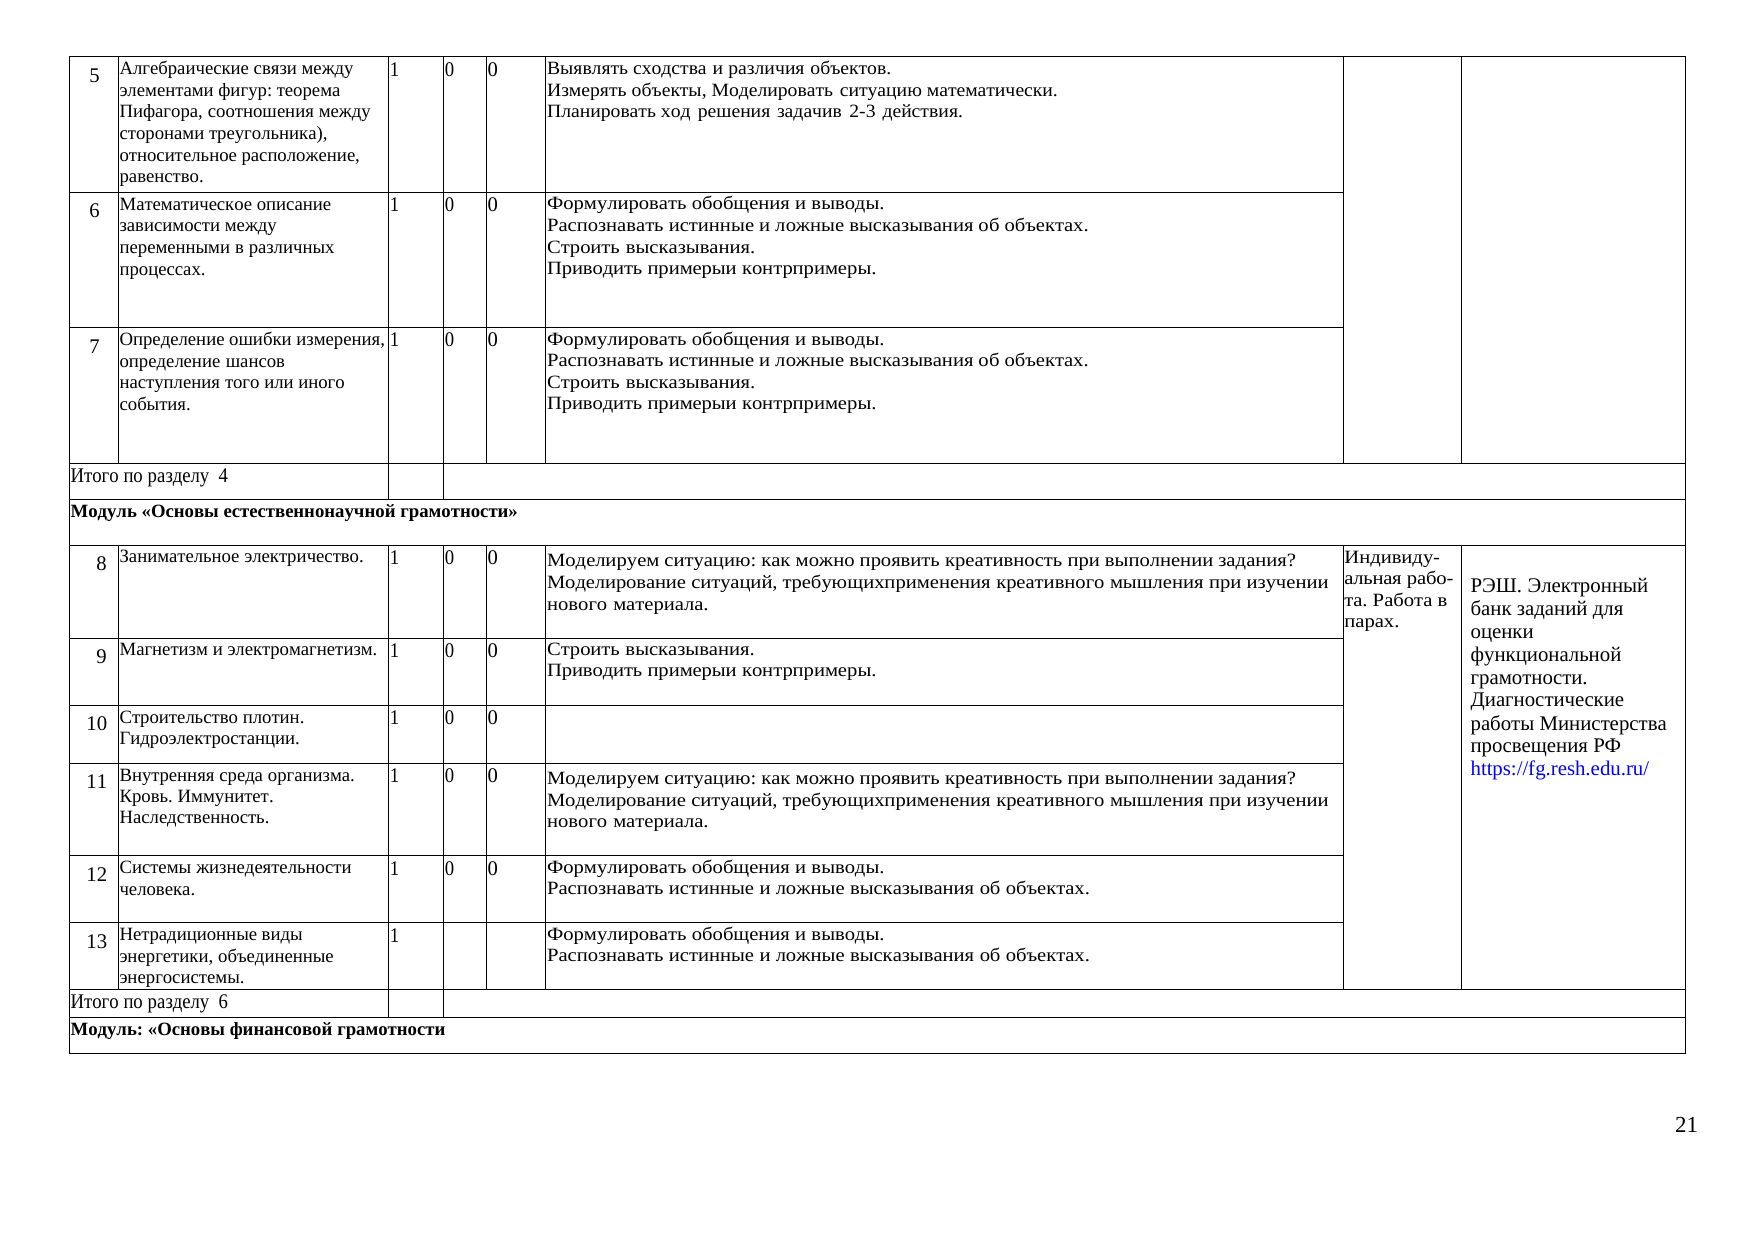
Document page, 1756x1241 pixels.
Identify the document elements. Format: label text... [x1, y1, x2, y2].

table_cell 11 [70, 764, 118, 855]
table_cell 1 [389, 639, 443, 704]
table_cell 0 [487, 328, 545, 463]
table_cell [546, 706, 1343, 763]
table_cell 1 [389, 856, 443, 922]
table_cell 9 [70, 639, 118, 704]
table_cell Занимательное электричество. [119, 546, 388, 638]
table_cell [444, 923, 486, 989]
table_cell Индивиду- альная рабо- та. Работа в парах. [1344, 546, 1461, 989]
table_cell 0 [487, 639, 545, 704]
table_cell Моделируем ситуацию: как можно проявить креативность при выполнении задания? Моделирование ситуаций, требующихприменения креативного мышления при изучении нового материала. [546, 764, 1343, 855]
table_cell Строить высказывания. Приводить примерыи контрпримеры. [546, 639, 1343, 704]
table_cell Итого по разделу 6 [70, 990, 388, 1017]
table_cell 13 [70, 923, 118, 989]
table_cell 0 [487, 764, 545, 855]
table_header 0 [487, 57, 545, 192]
table_cell [389, 990, 443, 1017]
table_cell [444, 990, 1685, 1017]
table_cell 1 [389, 764, 443, 855]
table_header Выявлять сходства и различия объектов. Измерять объекты, Моделировать ситуацию математически. Планировать ход решения задачив 2-3 действия. [546, 57, 1343, 192]
table_header [1462, 57, 1685, 463]
table_cell 1 [389, 328, 443, 463]
table_cell Модуль: «Основы финансовой грамотности [70, 1018, 1685, 1053]
table_cell Внутренняя среда организма. Кровь. Иммунитет. Наследственность. [119, 764, 388, 855]
table_cell 6 [70, 193, 118, 327]
table_cell 1 [389, 193, 443, 327]
table_cell Итого по разделу 4 [70, 464, 388, 499]
table_cell 0 [444, 764, 486, 855]
table_cell 1 [389, 546, 443, 638]
table_cell Магнетизм и электромагнетизм. [119, 639, 388, 704]
table_cell 7 [70, 328, 118, 463]
table_header [1344, 57, 1461, 463]
table_cell Модуль «Основы естественнонаучной грамотности» [70, 500, 1685, 545]
table_cell Системы жизнедеятельности человека. [119, 856, 388, 922]
table_header 5 [70, 57, 118, 192]
table_cell [487, 923, 545, 989]
table_cell Определение ошибки измерения, определение шансов наступления того или иного события. [119, 328, 388, 463]
table_cell 1 [389, 706, 443, 763]
table_header 0 [444, 57, 486, 192]
table_cell 0 [487, 546, 545, 638]
table_cell 0 [487, 856, 545, 922]
table_header 1 [389, 57, 443, 192]
table_cell [389, 464, 443, 499]
table_cell 12 [70, 856, 118, 922]
table_cell Формулировать обобщения и выводы. Распознавать истинные и ложные высказывания об объектах. Строить высказывания. Приводить примерыи контрпримеры. [546, 193, 1343, 327]
table_cell Формулировать обобщения и выводы. Распознавать истинные и ложные высказывания об объектах. Строить высказывания. Приводить примерыи контрпримеры. [546, 328, 1343, 463]
table_header Алгебраические связи между элементами фигур: теорема Пифагора, соотношения между сторонами треугольника), относительное расположение, равенство. [119, 57, 388, 192]
table_cell 0 [487, 706, 545, 763]
table_cell 0 [444, 856, 486, 922]
table_cell [444, 464, 1685, 499]
table_cell Моделируем ситуацию: как можно проявить креативность при выполнении задания? Моделирование ситуаций, требующихприменения креативного мышления при изучении нового материала. [546, 546, 1343, 638]
table_cell 0 [444, 193, 486, 327]
table_cell 10 [70, 706, 118, 763]
table_cell 0 [444, 328, 486, 463]
table_cell 0 [444, 639, 486, 704]
table_cell 0 [444, 546, 486, 638]
table_cell Формулировать обобщения и выводы. Распознавать истинные и ложные высказывания об объектах. [546, 923, 1343, 989]
table_cell 0 [487, 193, 545, 327]
table_cell 8 [70, 546, 118, 638]
table_cell РЭШ. Электронный банк заданий для оценки функциональной грамотности. Диагностические работы Министерства просвещения РФ https://fg.resh.edu.ru/ [1462, 546, 1685, 989]
table_cell Строительство плотин. Гидроэлектростанции. [119, 706, 388, 763]
table_cell Формулировать обобщения и выводы. Распознавать истинные и ложные высказывания об объектах. [546, 856, 1343, 922]
table_cell Математическое описание зависимости между переменными в различных процессах. [119, 193, 388, 327]
table_cell Нетрадиционные виды энергетики, объединенные энергосистемы. [119, 923, 388, 989]
table_cell 1 [389, 923, 443, 989]
table_cell 0 [444, 706, 486, 763]
